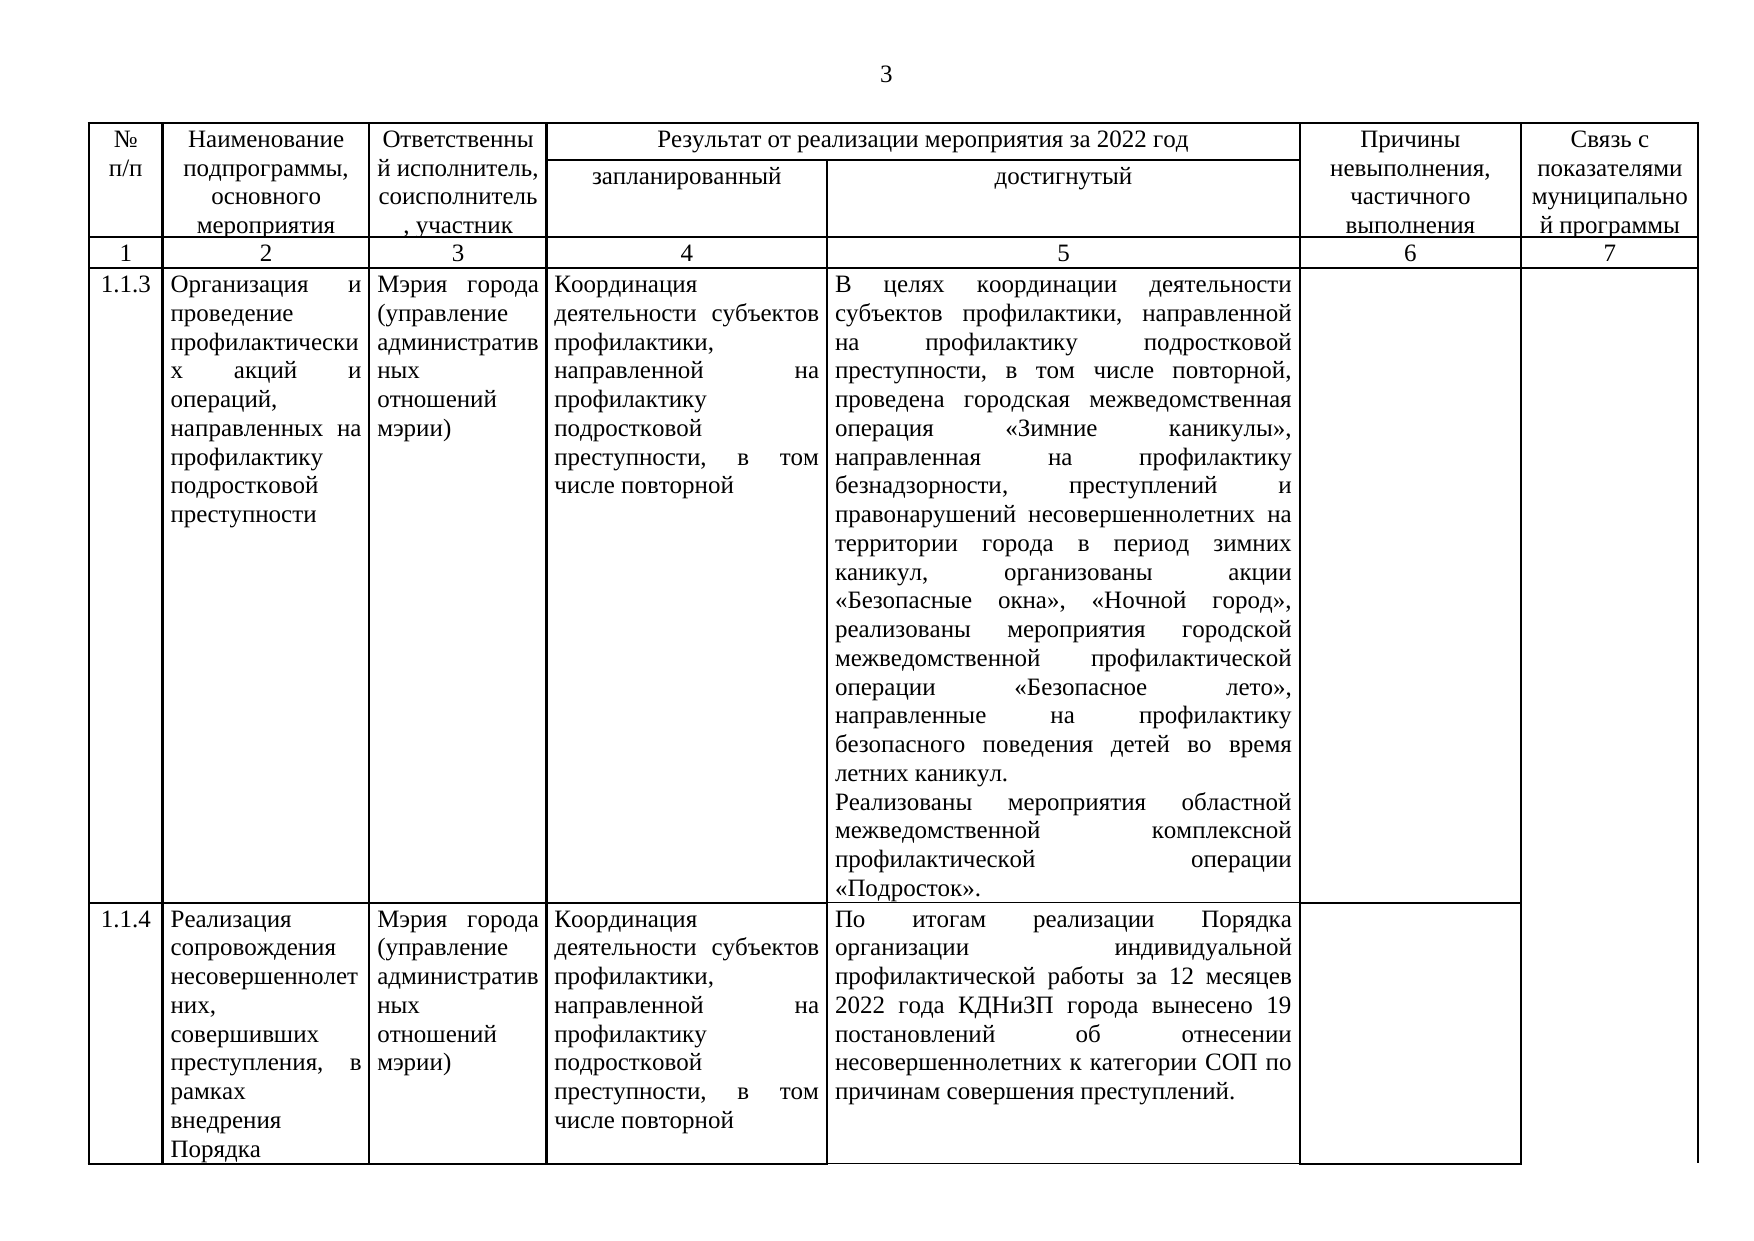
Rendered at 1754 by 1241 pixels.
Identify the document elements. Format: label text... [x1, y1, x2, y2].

table_header № п/п [90, 124, 161, 236]
table_header Причины невыполнения, частичного выполнения мероприятия, проблемы, возникшие в ходе реализации мероприятия [1301, 124, 1520, 236]
table_cell 4 [548, 238, 826, 267]
table_cell Координация деятельности субъектов профилактики, направленной на профилактику подростковой преступности, в том числе повторной [548, 904, 826, 1162]
table_cell запланированный [548, 161, 826, 236]
table_header Результат от реализации мероприятия за 2022 год [548, 124, 1299, 159]
table_cell 1 [90, 238, 161, 267]
table_cell Координация деятельности субъектов профилактики, направленной на профилактику подростковой преступности, в том числе повторной [548, 269, 826, 902]
table_cell 2 [164, 238, 368, 267]
table_header Наименование подпрограммы, основного мероприятия муниципальной программы (подпрограммы), мероприятия [164, 124, 368, 236]
table_cell 1.1.3 [90, 269, 161, 902]
table_cell Мэрия города (управление административных отношений мэрии) [370, 904, 545, 1162]
table_cell 1.1.4 [90, 904, 161, 1162]
table_cell 5 [828, 238, 1299, 267]
table_cell Реализация сопровождения несовершеннолетних, совершивших преступления, в рамках внедрения Порядка организации индивидуальной профилактической работы [164, 904, 368, 1162]
table_header Связь с показателями муниципальной программы (подпрограммы) [1522, 124, 1697, 236]
table_cell Мэрия города (управление административных отношений мэрии) [370, 269, 545, 902]
table_cell [1301, 269, 1520, 902]
table_cell 3 [370, 238, 545, 267]
table_cell Организация и проведение профилактических акций и операций, направленных на профилактику подростковой преступности [164, 269, 368, 902]
table_cell [1301, 904, 1520, 1162]
table_cell 7 [1522, 238, 1697, 267]
table_cell В целях координации деятельности субъектов профилактики, направленной на профилактику подростковой преступности, в том числе повторной, проведена городская межведомственная операция «Зимние каникулы», направленная на профилактику безнадзорности, преступлений и правонарушений несовершеннолетних на территории города в период зимних каникул, организованы акции «Безопасные окна», «Ночной город», реализованы мероприятия городской межведомственной профилактической операции «Безопасное лето», направленные на профилактику безопасного поведения детей во время летних каникул. Реализованы мероприятия областной межведомственной комплексной профилактической операции «Подросток». [828, 269, 1299, 902]
table_header Ответственный исполнитель, соисполнитель, участник [370, 124, 545, 236]
table_cell достигнутый [828, 161, 1299, 236]
table_cell 6 [1301, 238, 1520, 267]
